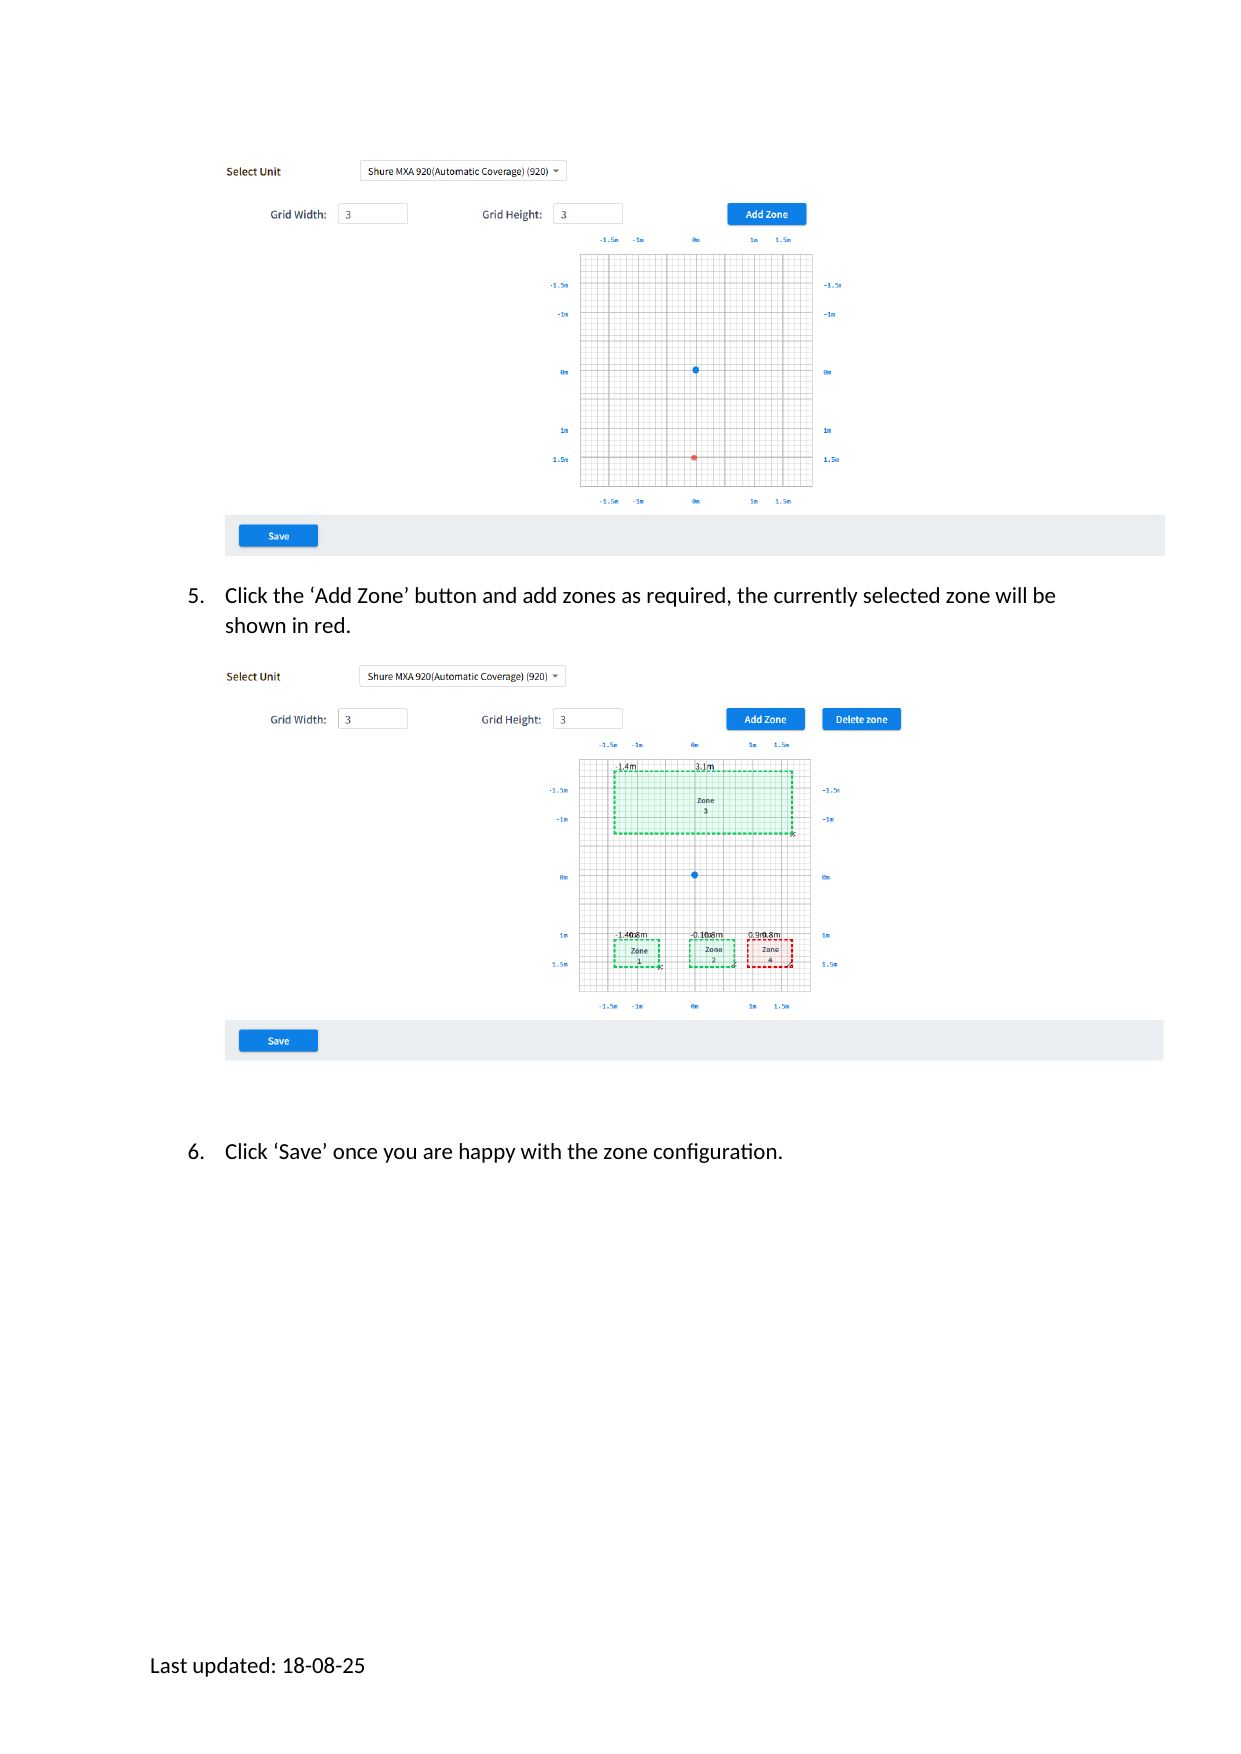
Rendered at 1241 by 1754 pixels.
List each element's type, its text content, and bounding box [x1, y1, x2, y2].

list Click the ‘Add Zone’ button and add zones as required, the currently selected zone will be shown in red. [187, 581, 1090, 639]
picture [225, 150, 1166, 562]
picture [225, 658, 1166, 1072]
list Click ‘Save’ once you are happy with the zone configuration. [187, 1137, 1090, 1165]
